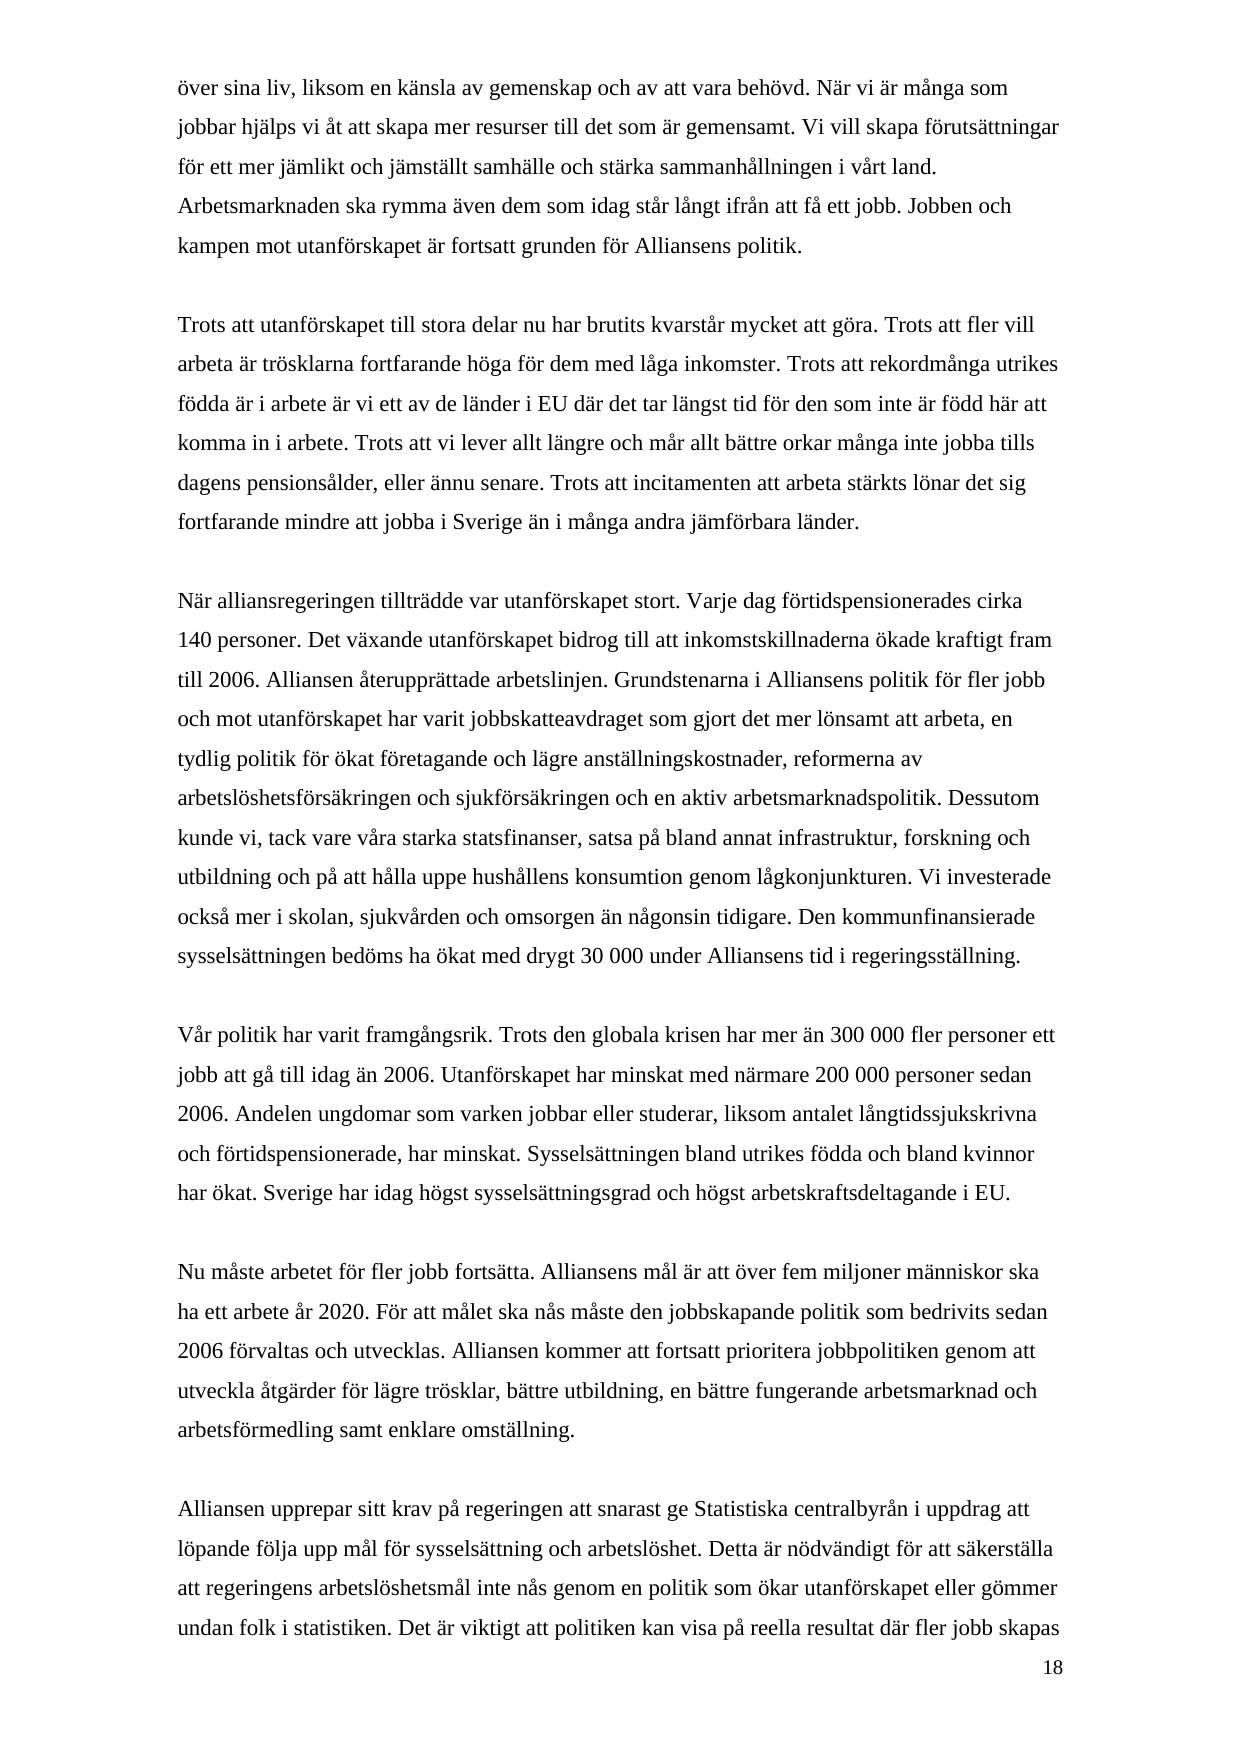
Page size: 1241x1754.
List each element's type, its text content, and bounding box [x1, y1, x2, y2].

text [177, 74, 1063, 258]
text Nu måste arbetet för fler jobb fortsätta. Alliansens mål är att över fem miljoner människor ska ha ett arbete år 2020. För att målet ska nås måste den jobbskapande politik som bedrivits sedan 2006 förvaltas och utvecklas. Alliansen kommer att fortsatt prioritera jobbpolitiken genom att utveckla åtgärder för lägre trösklar, bättre utbildning, en bättre fungerande arbetsmarknad och arbetsförmedling samt enklare omställning. [177, 1258, 1063, 1442]
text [177, 1495, 1063, 1640]
text Vår politik har varit framgångsrik. Trots den globala krisen har mer än 300 000 fler personer ett jobb att gå till idag än 2006. Utanförskapet har minskat med närmare 200 000 personer sedan 2006. Andelen ungdomar som varken jobbar eller studerar, liksom antalet långtidssjukskrivna och förtidspensionerade, har minskat. Sysselsättningen bland utrikes födda och bland kvinnor har ökat. Sverige har idag högst sysselsättningsgrad och högst arbetskraftsdeltagande i EU. [177, 1021, 1063, 1206]
text När alliansregeringen tillträdde var utanförskapet stort. Varje dag förtidspensionerades cirka 140 personer. Det växande utanförskapet bidrog till att inkomstskillnaderna ökade kraftigt fram till 2006. Alliansen återupprättade arbetslinjen. Grundstenarna i Alliansens politik för fler jobb och mot utanförskapet har varit jobbskatteavdraget som gjort det mer lönsamt att arbeta, en tydlig politik för ökat företagande och lägre anställningskostnader, reformerna av arbetslöshetsförsäkringen och sjukförsäkringen och en aktiv arbetsmarknadspolitik. Dessutom kunde vi, tack vare våra starka statsfinanser, satsa på bland annat infrastruktur, forskning och utbildning och på att hålla uppe hushållens konsumtion genom lågkonjunkturen. Vi investerade också mer i skolan, sjukvården och omsorgen än någonsin tidigare. Den kommunfinansierade sysselsättningen bedöms ha ökat med drygt 30 000 under Alliansens tid i regeringsställning. [177, 587, 1063, 969]
text Trots att utanförskapet till stora delar nu har brutits kvarstår mycket att göra. Trots att fler vill arbeta är trösklarna fortfarande höga för dem med låga inkomster. Trots att rekordmånga utrikes födda är i arbete är vi ett av de länder i EU där det tar längst tid för den som inte är född här att komma in i arbete. Trots att vi lever allt längre och mår allt bättre orkar många inte jobba tills dagens pensionsålder, eller ännu senare. Trots att incitamenten att arbeta stärkts lönar det sig fortfarande mindre att jobba i Sverige än i många andra jämförbara länder. [177, 311, 1063, 534]
